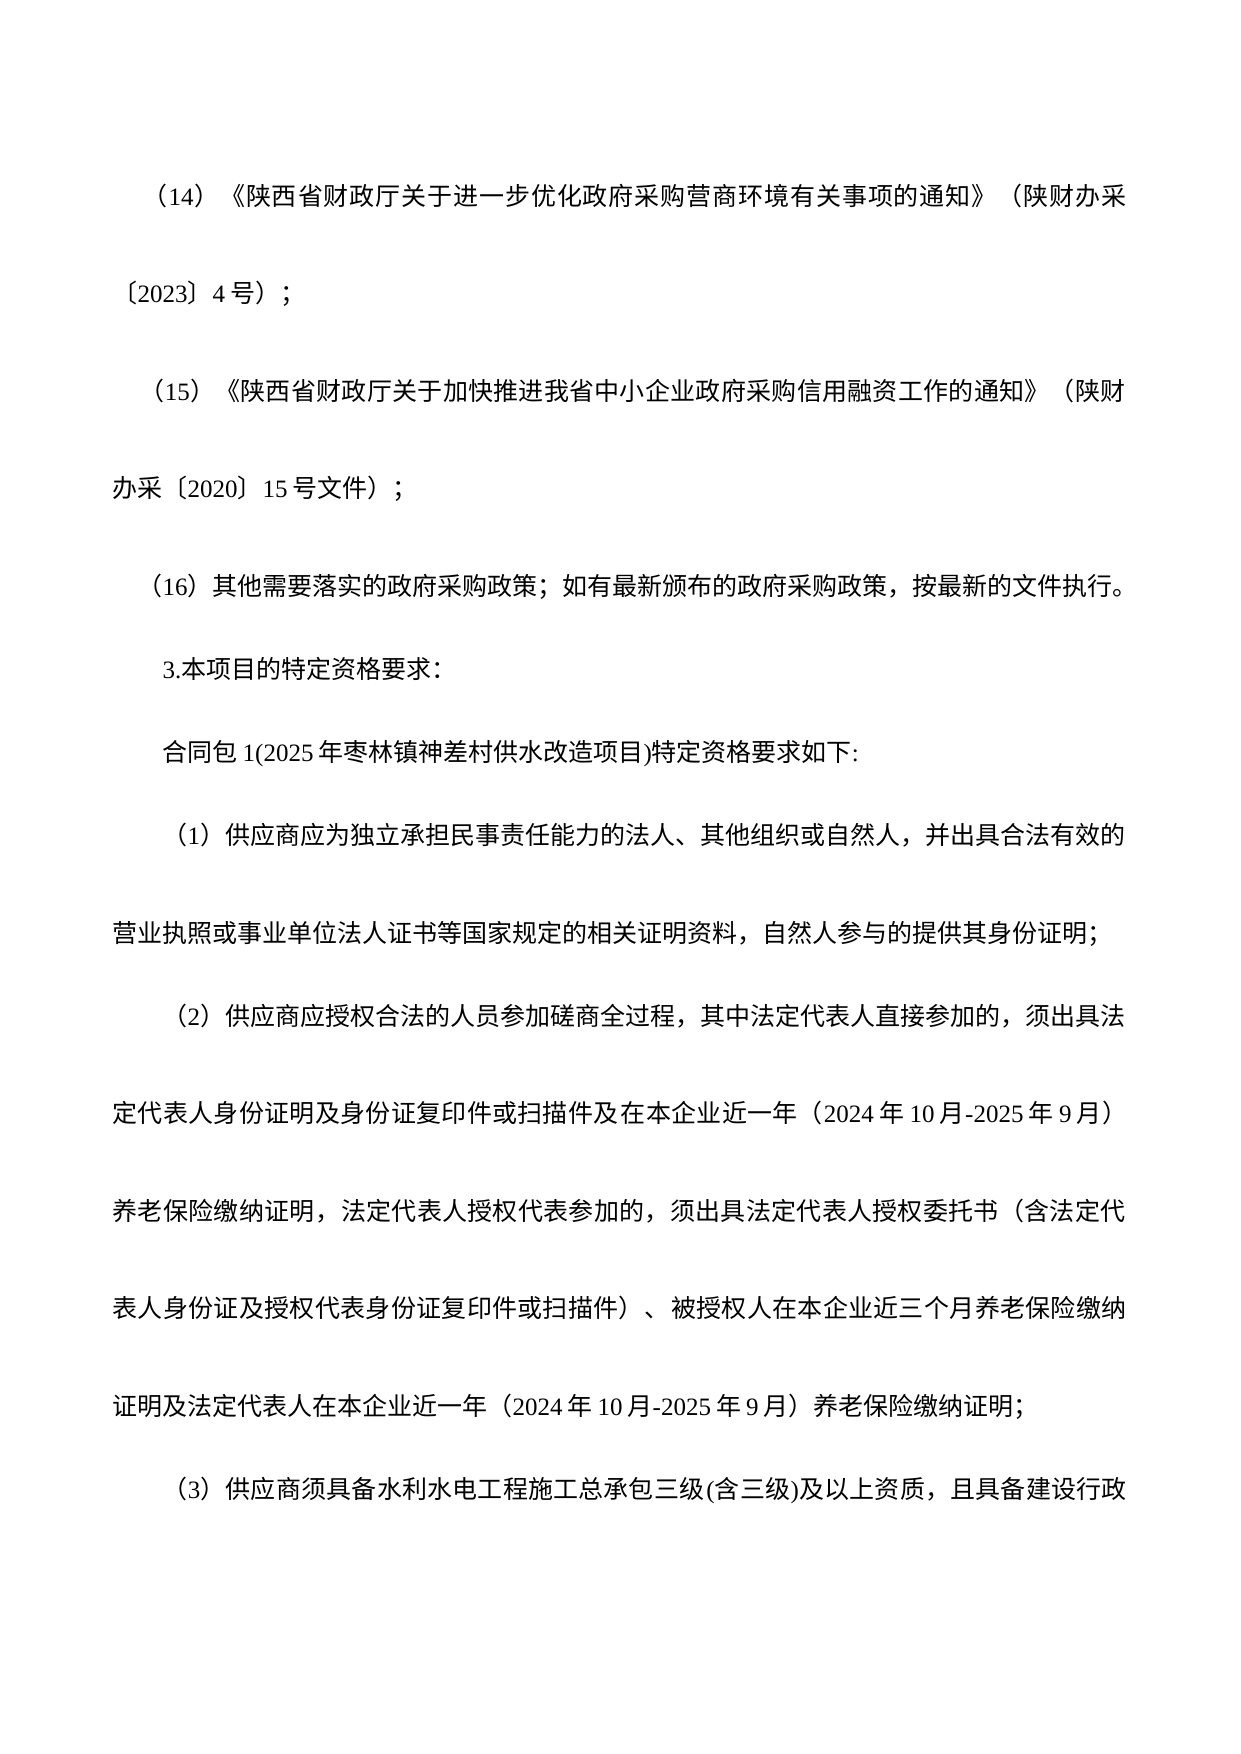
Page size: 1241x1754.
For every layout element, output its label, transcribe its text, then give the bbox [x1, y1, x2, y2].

text （1）供应商应为独立承担民事责任能力的法人、其他组织或自然人，并出具合法有效的营业执照或事业单位法人证书等国家规定的相关证明资料，自然人参与的提供其身份证明； [112, 801, 1128, 964]
text 3.本项目的特定资格要求： [112, 635, 1128, 700]
text 合同包1(2025年枣林镇神差村供水改造项目)特定资格要求如下: [112, 718, 1128, 783]
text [112, 162, 1128, 617]
text （2）供应商应授权合法的人员参加磋商全过程，其中法定代表人直接参加的，须出具法定代表人身份证明及身份证复印件或扫描件及在本企业近一年（2024年10月-2025年9月）养老保险缴纳证明，法定代表人授权代表参加的，须出具法定代表人授权委托书（含法定代表人身份证及授权代表身份证复印件或扫描件）、被授权人在本企业近三个月养老保险缴纳证明及法定代表人在本企业近一年（2024年10月-2025年9月）养老保险缴纳证明； [112, 982, 1128, 1437]
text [112, 1455, 1128, 1520]
